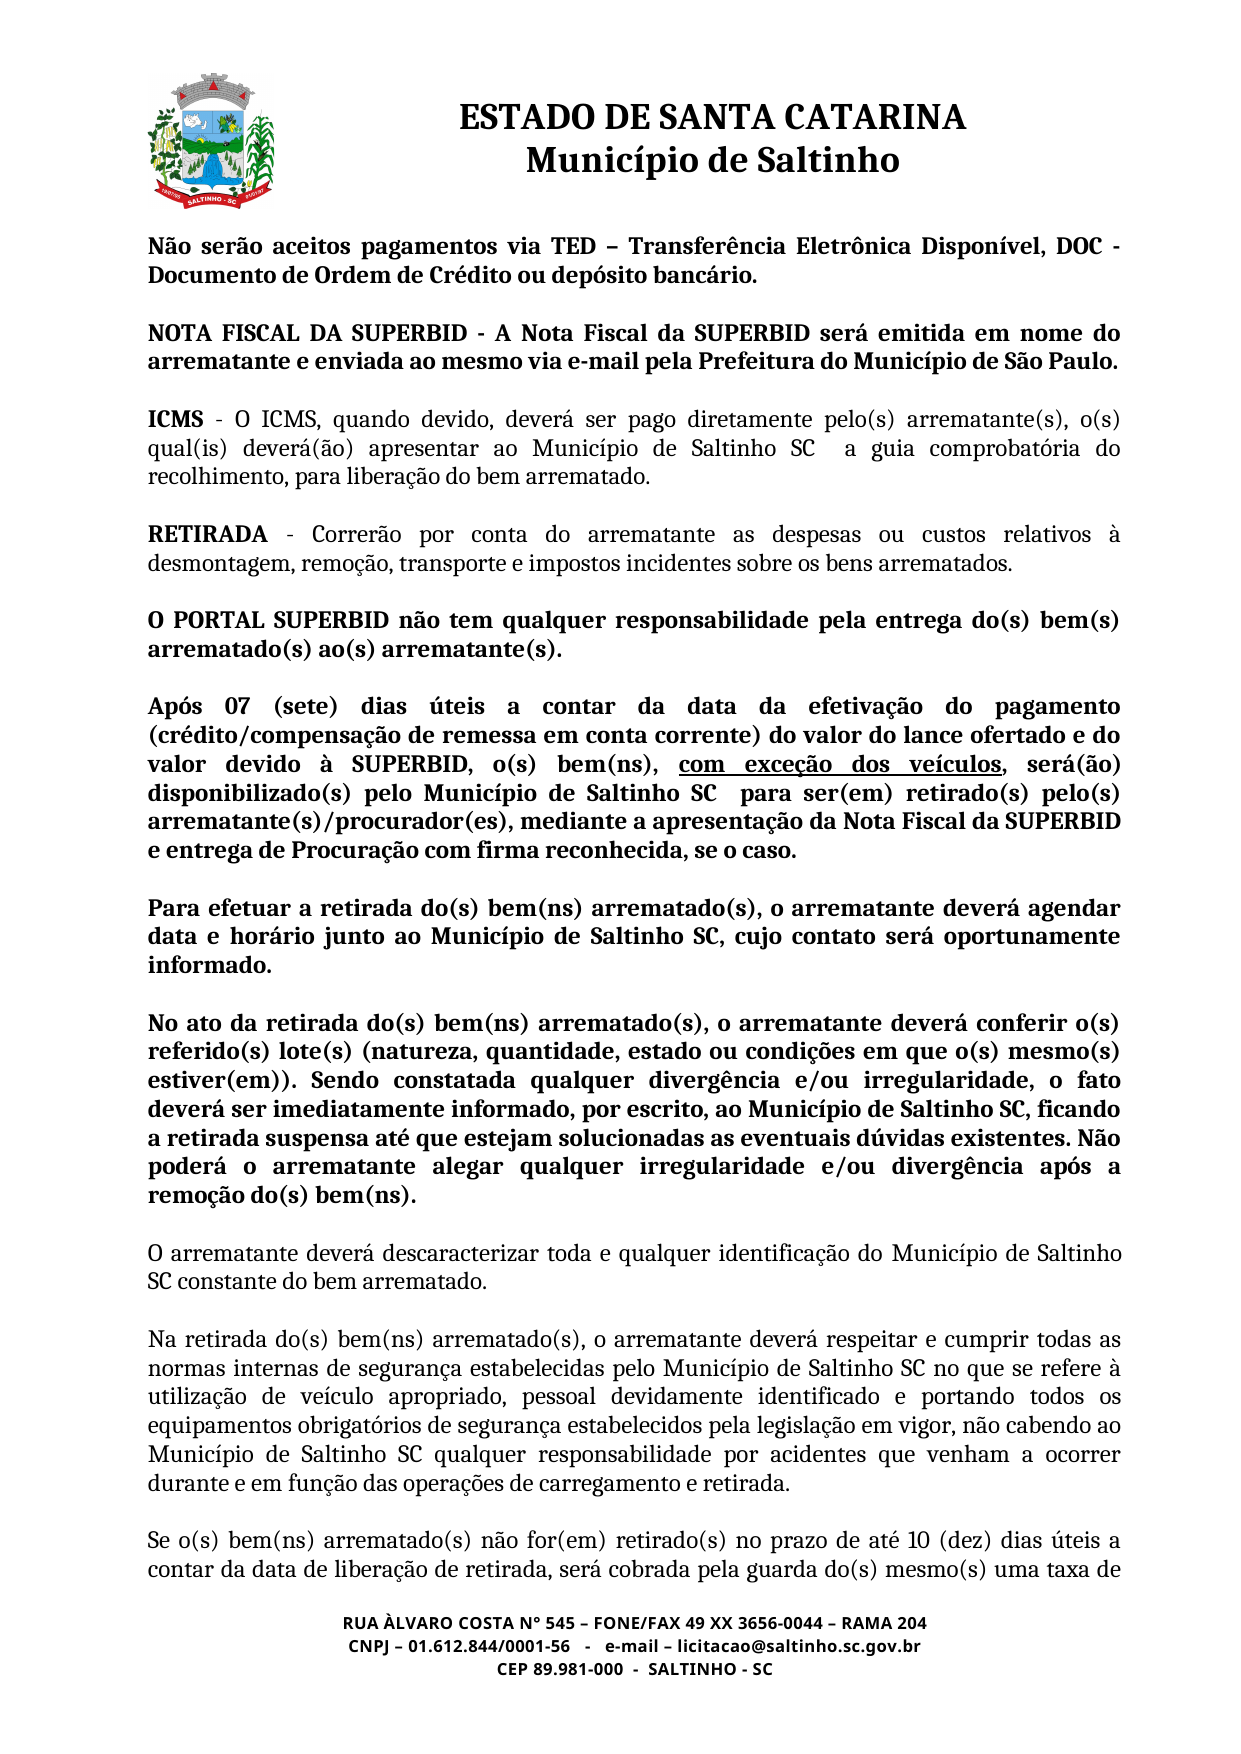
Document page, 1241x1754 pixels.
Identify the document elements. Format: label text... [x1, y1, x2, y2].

text Para efetuar a retirada do(s) bem(ns) arrematado(s), o arrematante deverá agendar data e horário junto ao Município de Saltinho SC, cujo contato será oportunamente informado. [148, 893, 1122, 980]
text Não serão aceitos pagamentos via TED – Transferência Eletrônica Disponível, DOC - Documento de Ordem de Crédito ou depósito bancário. [148, 232, 1122, 290]
text No ato da retirada do(s) bem(ns) arrematado(s), o arrematante deverá conferir o(s) referido(s) lote(s) (natureza, quantidade, estado ou condições em que o(s) mesmo(s) estiver(em)). Sendo constatada qualquer divergência e/ou irregularidade, o fato deverá ser imediatamente informado, por escrito, ao Município de Saltinho SC, ficando a retirada suspensa até que estejam solucionadas as eventuais dúvidas existentes. Não poderá o arrematante alegar qualquer irregularidade e/ou divergência após a remoção do(s) bem(ns). [148, 1008, 1122, 1210]
picture [147, 73, 275, 209]
text O PORTAL SUPERBID não tem qualquer responsabilidade pela entrega do(s) bem(s) arrematado(s) ao(s) arrematante(s). [148, 606, 1122, 663]
text Na retirada do(s) bem(ns) arrematado(s), o arrematante deverá respeitar e cumprir todas as normas internas de segurança estabelecidas pelo Município de Saltinho SC no que se refere à utilização de veículo apropriado, pessoal devidamente identificado e portando todos os equipamentos obrigatórios de segurança estabelecidos pela legislação em vigor, não cabendo ao Município de Saltinho SC qualquer responsabilidade por acidentes que venham a ocorrer durante e em função das operações de carregamento e retirada. [148, 1325, 1122, 1497]
text NOTA FISCAL DA SUPERBID - A Nota Fiscal da SUPERBID será emitida em nome do arrematante e enviada ao mesmo via e-mail pela Prefeitura do Município de São Paulo. [148, 318, 1122, 376]
text Após 07 (sete) dias úteis a contar da data da efetivação do pagamento (crédito/compensação de remessa em conta corrente) do valor do lance ofertado e do valor devido à SUPERBID, o(s) bem(ns), com exceção dos veículos, será(ão) disponibilizado(s) pelo Município de Saltinho SC para ser(em) retirado(s) pelo(s) arrematante(s)/procurador(es), mediante a apresentação da Nota Fiscal da SUPERBID e entrega de Procuração com firma reconhecida, se o caso. [148, 692, 1122, 865]
text RETIRADA - Correrão por conta do arrematante as despesas ou custos relativos à desmontagem, remoção, transporte e impostos incidentes sobre os bens arrematados. [148, 520, 1122, 577]
text ICMS - O ICMS, quando devido, deverá ser pago diretamente pelo(s) arrematante(s), o(s) qual(is) deverá(ão) apresentar ao Município de Saltinho SC a guia comprobatória do recolhimento, para liberação do bem arrematado. [148, 405, 1122, 491]
text O arrematante deverá descaracterizar toda e qualquer identificação do Município de Saltinho SC constante do bem arrematado. [148, 1238, 1122, 1296]
